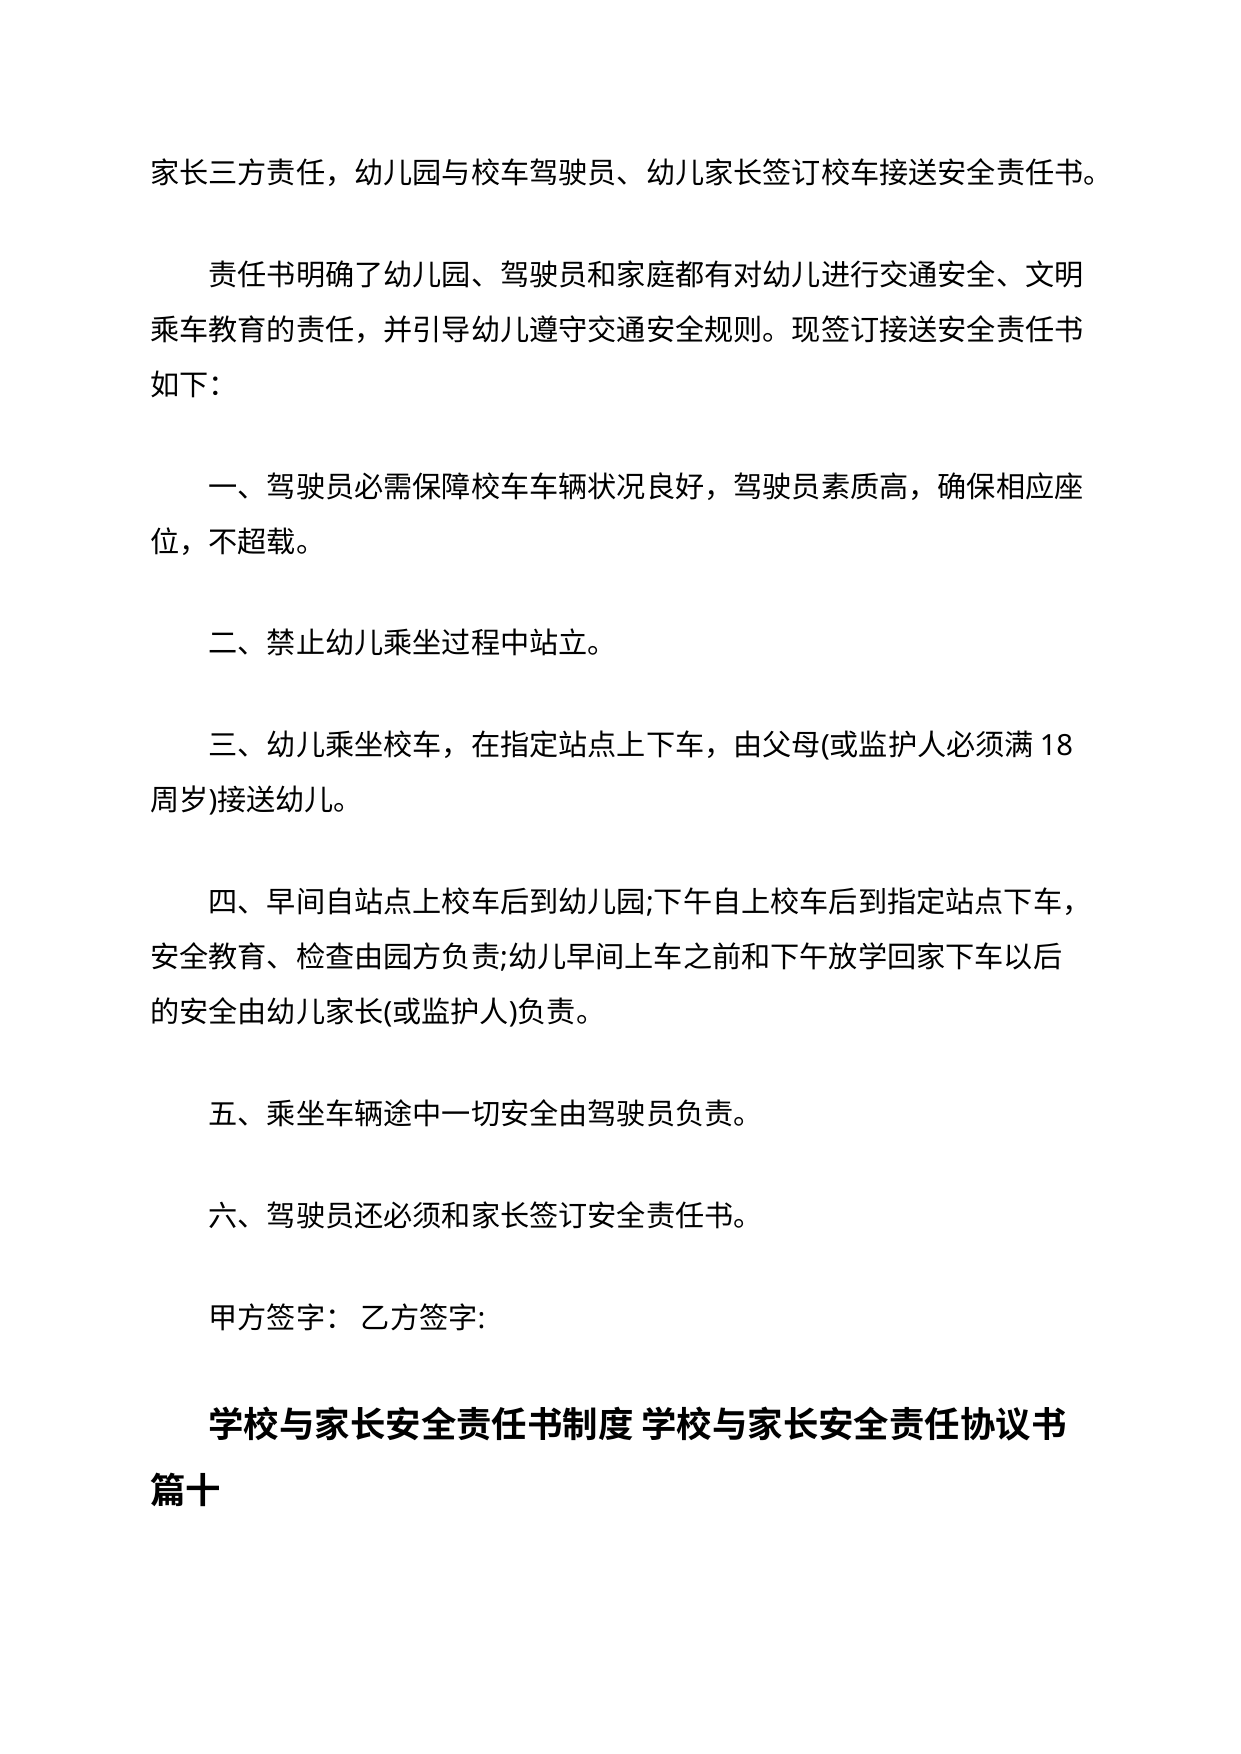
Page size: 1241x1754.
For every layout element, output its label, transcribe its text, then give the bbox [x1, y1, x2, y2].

text 四、早间自站点上校车后到幼儿园;下午自上校车后到指定站点下车，安全教育、检查由园方负责;幼儿早间上车之前和下午放学回家下车以后的安全由幼儿家长(或监护人)负责。 [150, 879, 1090, 1031]
text 三、幼儿乘坐校车，在指定站点上下车，由父母(或监护人必须满18周岁)接送幼儿。 [150, 722, 1090, 819]
text 六、驾驶员还必须和家长签订安全责任书。 [150, 1192, 1090, 1235]
text 甲方签字： 乙方签字: [150, 1294, 1090, 1337]
text 五、乘坐车辆途中一切安全由驾驶员负责。 [150, 1091, 1090, 1133]
text 责任书明确了幼儿园、驾驶员和家庭都有对幼儿进行交通安全、文明乘车教育的责任，并引导幼儿遵守交通安全规则。现签订接送安全责任书如下： [150, 252, 1090, 404]
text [150, 150, 1090, 192]
text 二、禁止幼儿乘坐过程中站立。 [150, 620, 1090, 662]
text 学校与家长安全责任书制度 学校与家长安全责任协议书篇十 [150, 1396, 1090, 1514]
text 一、驾驶员必需保障校车车辆状况良好，驾驶员素质高，确保相应座位，不超载。 [150, 463, 1090, 561]
